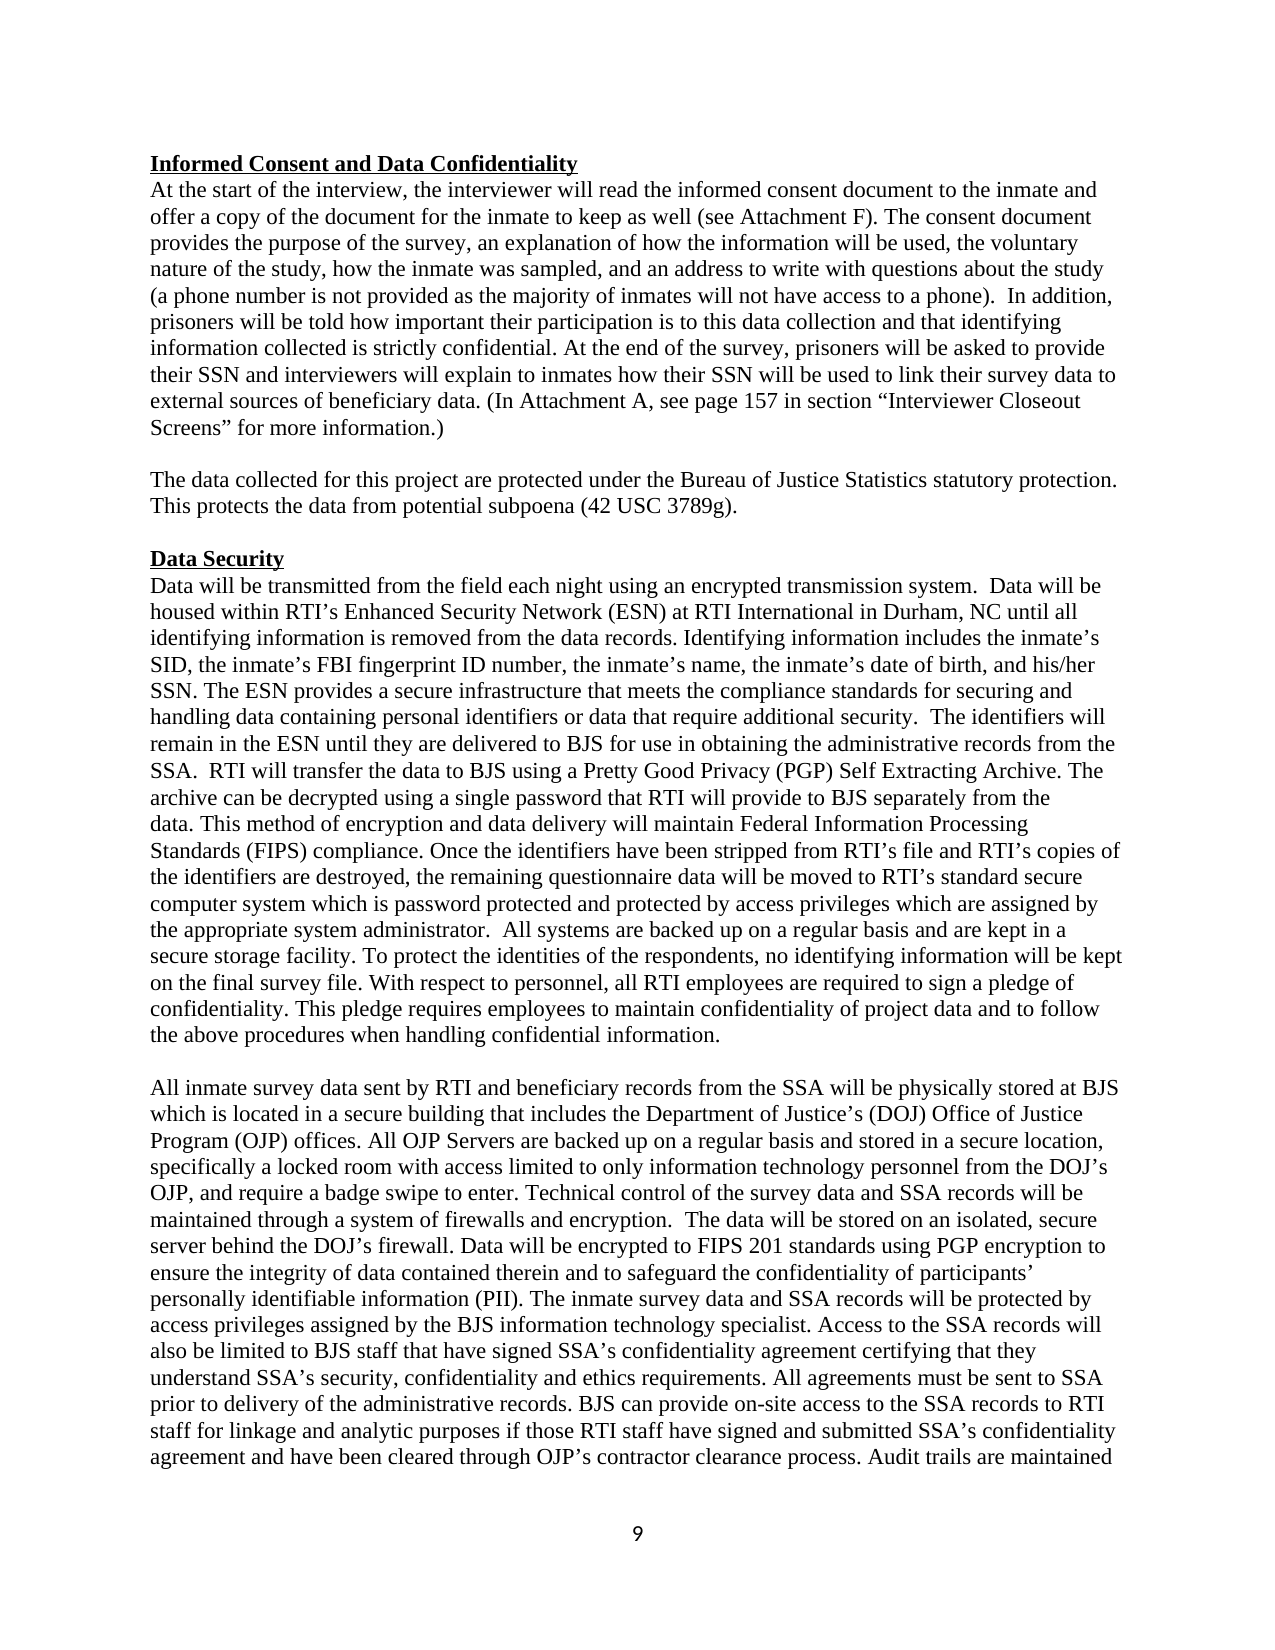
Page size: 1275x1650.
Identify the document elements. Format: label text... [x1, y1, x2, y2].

text Informed Consent and Data Confidentiality [150, 150, 1125, 176]
text The data collected for this project are protected under the Bureau of Justice Statistics statutory protection. This protects the data from potential subpoena (42 USC 3789g). [150, 466, 1125, 519]
text Data will be transmitted from the field each night using an encrypted transmission system. Data will be housed within RTI’s Enhanced Security Network (ESN) at RTI International in Durham, NC until all identifying information is removed from the data records. Identifying information includes the inmate’s SID, the inmate’s FBI fingerprint ID number, the inmate’s name, the inmate’s date of birth, and his/her SSN. The ESN provides a secure infrastructure that meets the compliance standards for securing and handling data containing personal identifiers or data that require additional security. The identifiers will remain in the ESN until they are delivered to BJS for use in obtaining the administrative records from the SSA. RTI will transfer the data to BJS using a Pretty Good Privacy (PGP) Self Extracting Archive. The archive can be decrypted using a single password that RTI will provide to BJS separately from the data. This method of encryption and data delivery will maintain Federal Information Processing Standards (FIPS) compliance. Once the identifiers have been stripped from RTI’s file and RTI’s copies of the identifiers are destroyed, the remaining questionnaire data will be moved to RTI’s standard secure computer system which is password protected and protected by access privileges which are assigned by the appropriate system administrator. All systems are backed up on a regular basis and are kept in a secure storage facility. To protect the identities of the respondents, no identifying information will be kept on the final survey file. With respect to personnel, all RTI employees are required to sign a pledge of confidentiality. This pledge requires employees to maintain confidentiality of project data and to follow the above procedures when handling confidential information. [150, 572, 1125, 1048]
text At the start of the interview, the interviewer will read the informed consent document to the inmate and offer a copy of the document for the inmate to keep as well (see Attachment F). The consent document provides the purpose of the survey, an explanation of how the information will be used, the voluntary nature of the study, how the inmate was sampled, and an address to write with questions about the study (a phone number is not provided as the majority of inmates will not have access to a phone). In addition, prisoners will be told how important their participation is to this data collection and that identifying information collected is strictly confidential. At the end of the survey, prisoners will be asked to provide their SSN and interviewers will explain to inmates how their SSN will be used to link their survey data to external sources of beneficiary data. (In Attachment A, see page 157 in section “Interviewer Closeout Screens” for more information.) [150, 176, 1125, 440]
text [150, 1074, 1125, 1469]
text Data Security [150, 545, 1125, 572]
